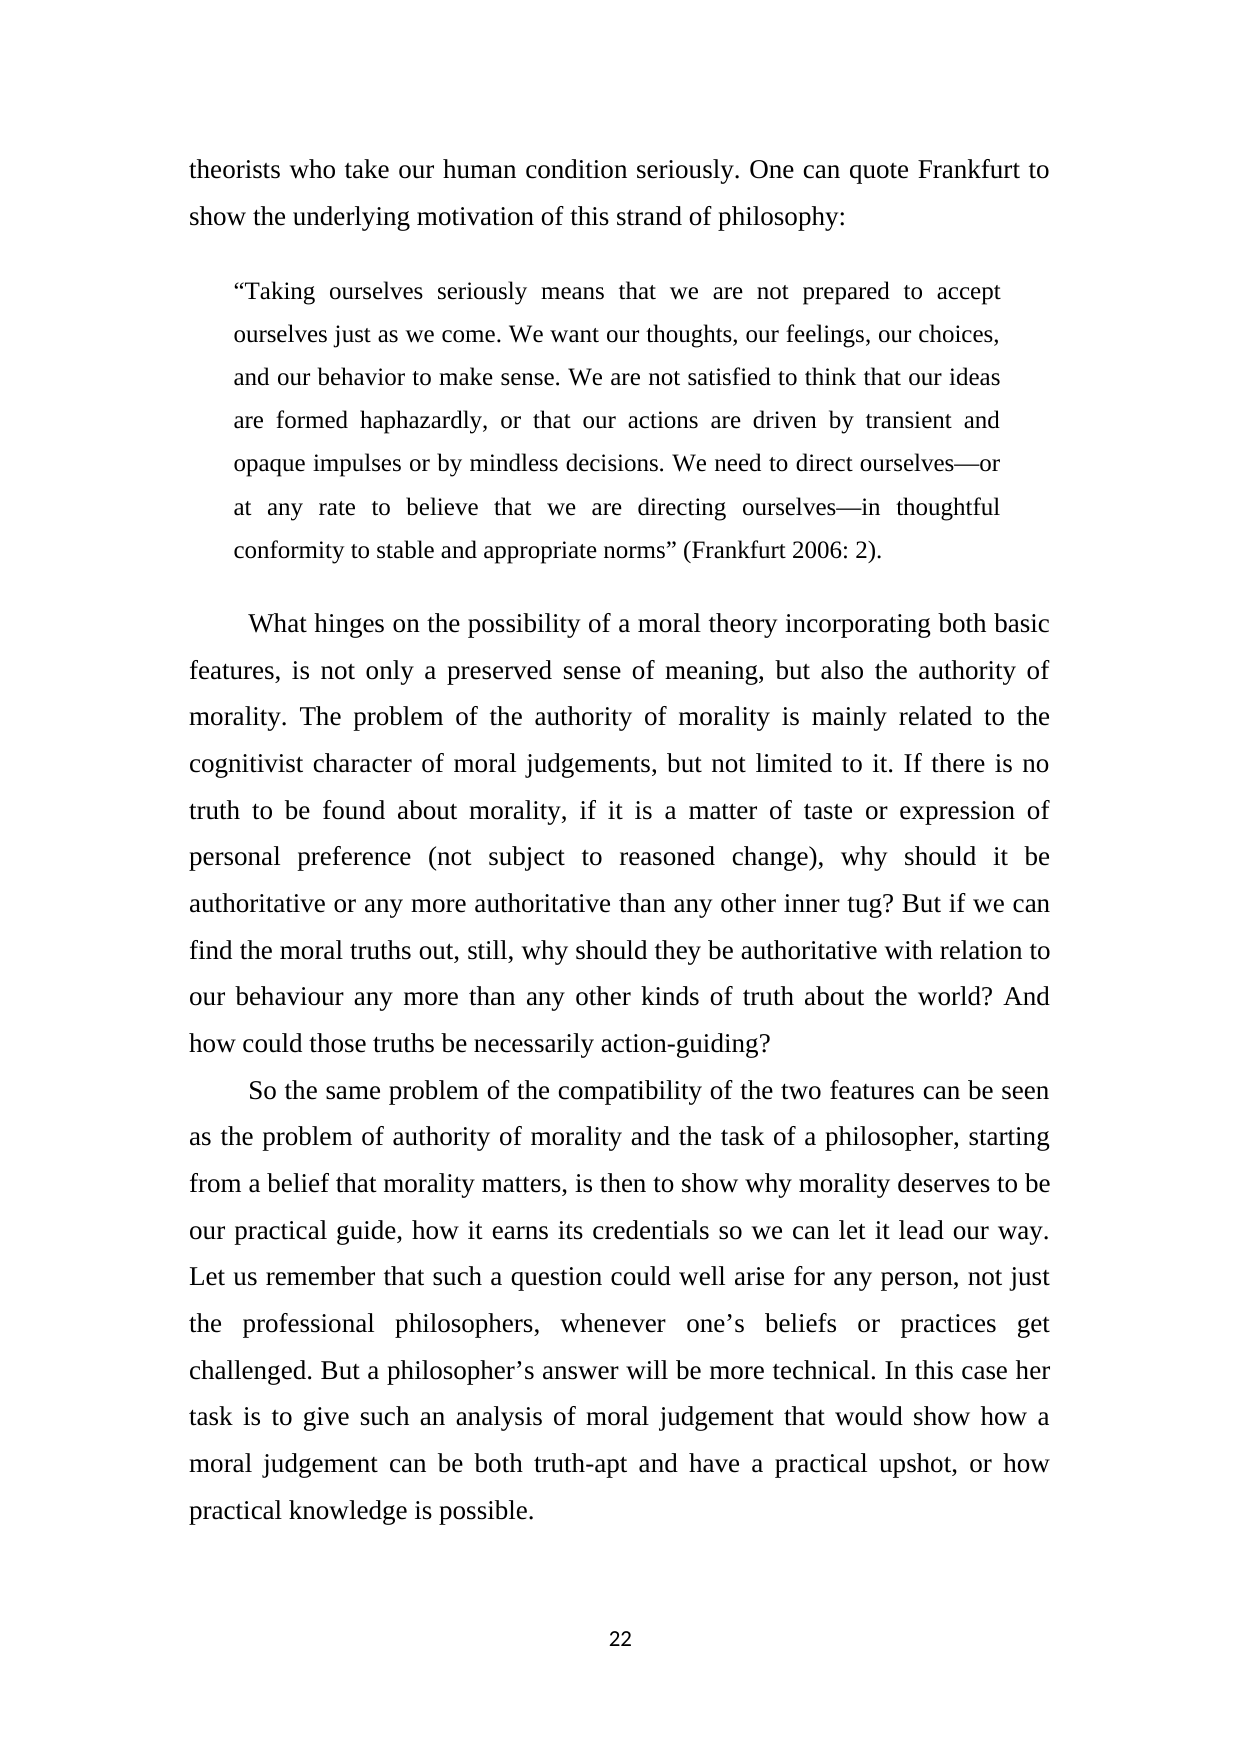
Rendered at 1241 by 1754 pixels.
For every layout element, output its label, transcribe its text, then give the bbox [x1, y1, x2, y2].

text “Taking ourselves seriously means that we are not prepared to accept ourselves just as we come. We want our thoughts, our feelings, our choices, and our behavior to make sense. We are not satisfied to think that our ideas are formed haphazardly, or that our actions are driven by transient and opaque impulses or by mindless decisions. We need to direct ourselves—or at any rate to believe that we are directing ourselves—in thoughtful conformity to stable and appropriate norms” (Frankfurt 2006: 2). [233, 276, 1001, 563]
text What hinges on the possibility of a moral theory incorporating both basic features, is not only a preserved sense of meaning, but also the authority of morality. The problem of the authority of morality is mainly related to the cognitivist character of moral judgements, but not limited to it. If there is no truth to be found about morality, if it is a matter of taste or expression of personal preference (not subject to reasoned change), why should it be authoritative or any more authoritative than any other inner tug? But if we can find the moral truths out, still, why should they be authoritative with relation to our behaviour any more than any other kinds of truth about the world? And how could those truths be necessarily action-guiding? [189, 607, 1051, 1058]
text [189, 153, 1051, 231]
text So the same problem of the compatibility of the two features can be seen as the problem of authority of morality and the task of a philosopher, starting from a belief that morality matters, is then to show why morality deserves to be our practical guide, how it earns its credentials so we can let it lead our way. Let us remember that such a question could well arise for any person, not just the professional philosophers, whenever one’s beliefs or practices get challenged. But a philosopher’s answer will be more technical. In this case her task is to give such an analysis of moral judgement that would show how a moral judgement can be both truth-apt and have a practical upshot, or how practical knowledge is possible. [189, 1074, 1051, 1525]
